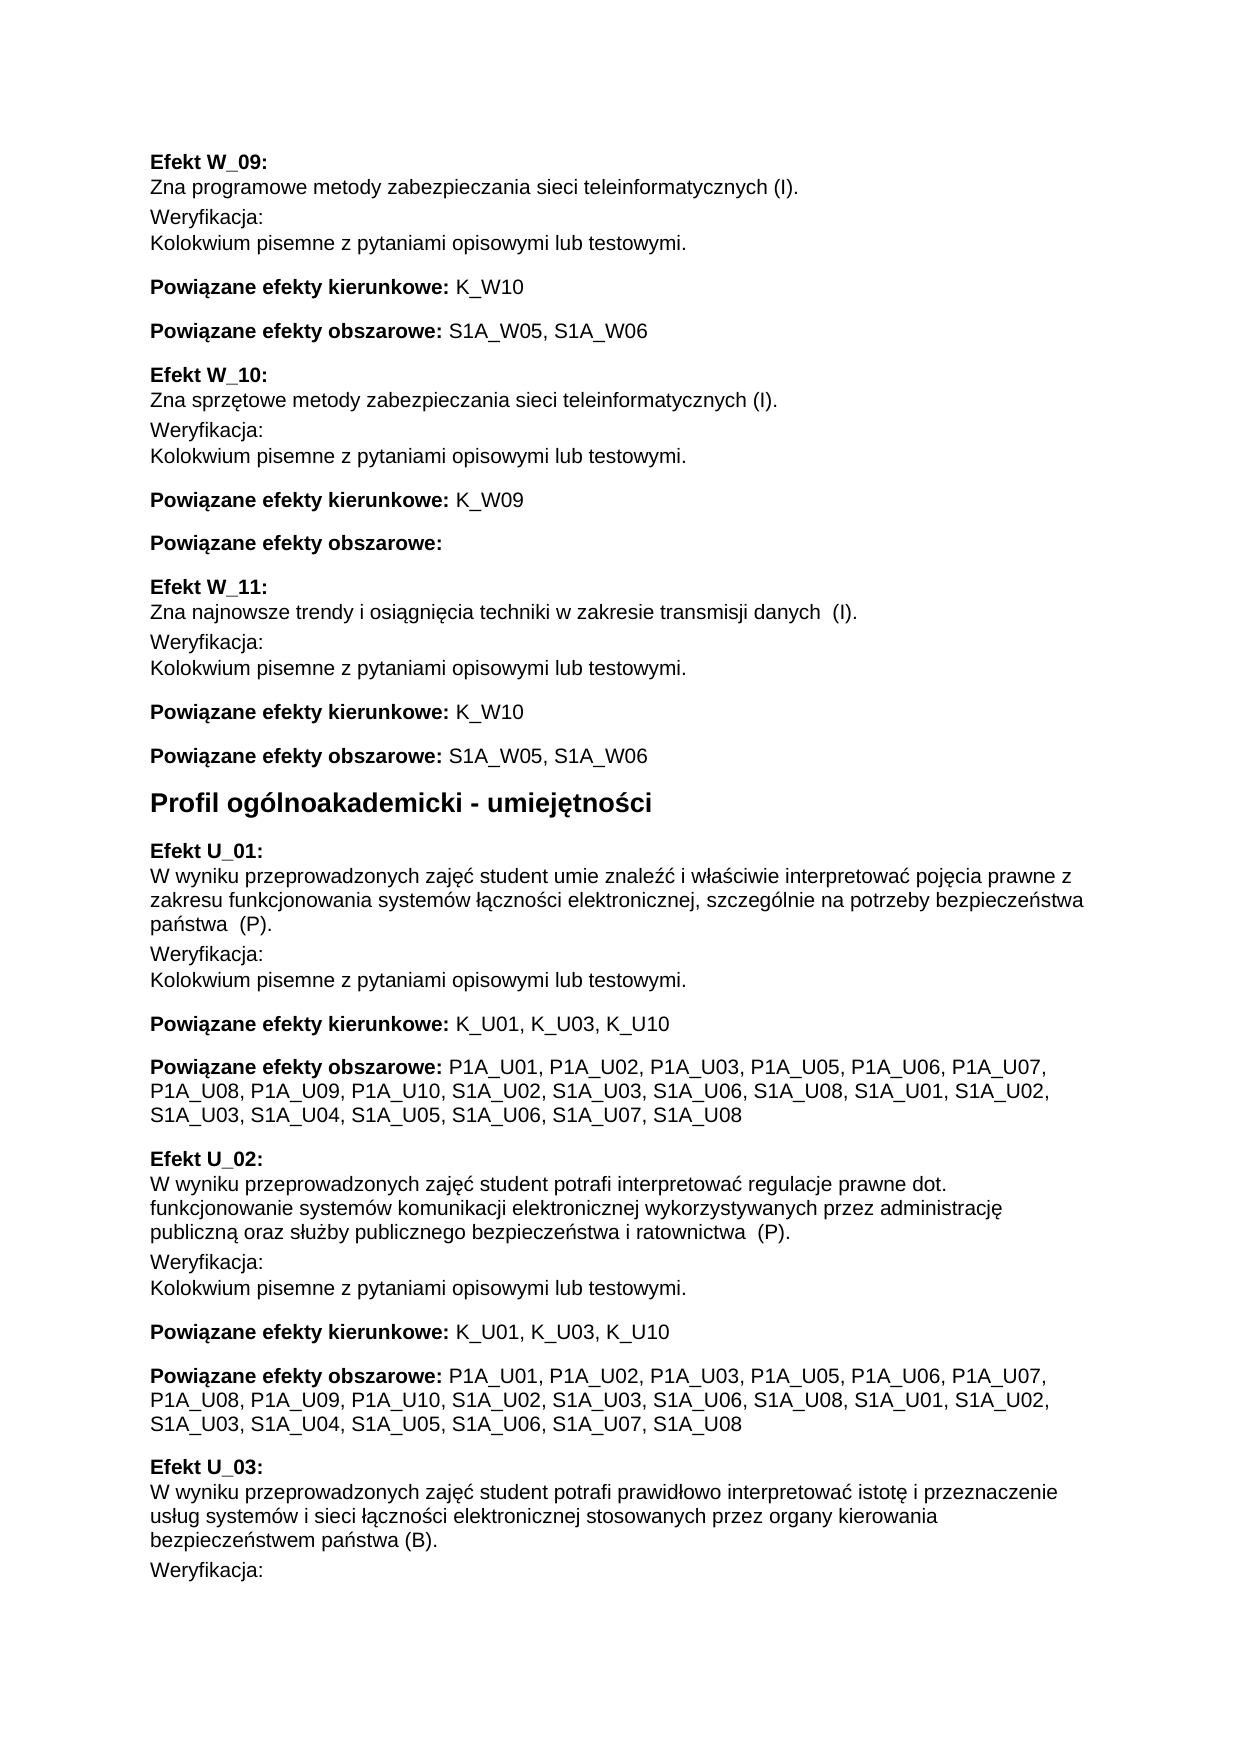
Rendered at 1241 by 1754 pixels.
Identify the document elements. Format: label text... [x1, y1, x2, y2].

text Weryfikacja: [150, 418, 1090, 442]
text Efekt U_01: [150, 838, 1090, 862]
text Weryfikacja: [150, 205, 1090, 229]
text Powiązane efekty obszarowe: S1A_W05, S1A_W06 [150, 744, 1090, 768]
text Efekt W_11: [150, 575, 1090, 599]
text Efekt W_09: [150, 150, 1090, 174]
text Powiązane efekty kierunkowe: K_W10 [150, 275, 1090, 299]
text Kolokwium pisemne z pytaniami opisowymi lub testowymi. [150, 444, 1090, 468]
text Powiązane efekty kierunkowe: K_W09 [150, 487, 1090, 511]
text Weryfikacja: [150, 630, 1090, 654]
text Zna programowe metody zabezpieczania sieci teleinformatycznych (I). [150, 175, 1090, 199]
text Efekt W_10: [150, 362, 1090, 386]
text Powiązane efekty kierunkowe: K_W10 [150, 700, 1090, 724]
text Powiązane efekty obszarowe: S1A_W05, S1A_W06 [150, 319, 1090, 343]
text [150, 231, 1090, 255]
text Weryfikacja: [150, 1558, 1090, 1582]
text Efekt U_03: [150, 1455, 1090, 1479]
text Powiązane efekty kierunkowe: K_U01, K_U03, K_U10 [150, 1320, 1090, 1344]
text W wyniku przeprowadzonych zajęć student umie znaleźć i właściwie interpretować pojęcia prawne z zakresu funkcjonowania systemów łączności elektronicznej, szczególnie na potrzeby bezpieczeństwa państwa (P). [150, 863, 1090, 935]
subtitle Profil ogólnoakademicki - umiejętności [150, 787, 1090, 819]
text Zna sprzętowe metody zabezpieczania sieci teleinformatycznych (I). [150, 387, 1090, 411]
text Zna najnowsze trendy i osiągnięcia techniki w zakresie transmisji danych (I). [150, 600, 1090, 624]
text Kolokwium pisemne z pytaniami opisowymi lub testowymi. [150, 656, 1090, 680]
text W wyniku przeprowadzonych zajęć student potrafi interpretować regulacje prawne dot. funkcjonowanie systemów komunikacji elektronicznej wykorzystywanych przez administrację publiczną oraz służby publicznego bezpieczeństwa i ratownictwa (P). [150, 1172, 1090, 1244]
text Kolokwium pisemne z pytaniami opisowymi lub testowymi. [150, 968, 1090, 992]
text Efekt U_02: [150, 1147, 1090, 1171]
text Weryfikacja: [150, 942, 1090, 966]
text Weryfikacja: [150, 1250, 1090, 1274]
text Powiązane efekty kierunkowe: K_U01, K_U03, K_U10 [150, 1011, 1090, 1035]
text Powiązane efekty obszarowe: [150, 531, 1090, 555]
text W wyniku przeprowadzonych zajęć student potrafi prawidłowo interpretować istotę i przeznaczenie usług systemów i sieci łączności elektronicznej stosowanych przez organy kierowania bezpieczeństwem państwa (B). [150, 1480, 1090, 1552]
text Kolokwium pisemne z pytaniami opisowymi lub testowymi. [150, 1276, 1090, 1300]
